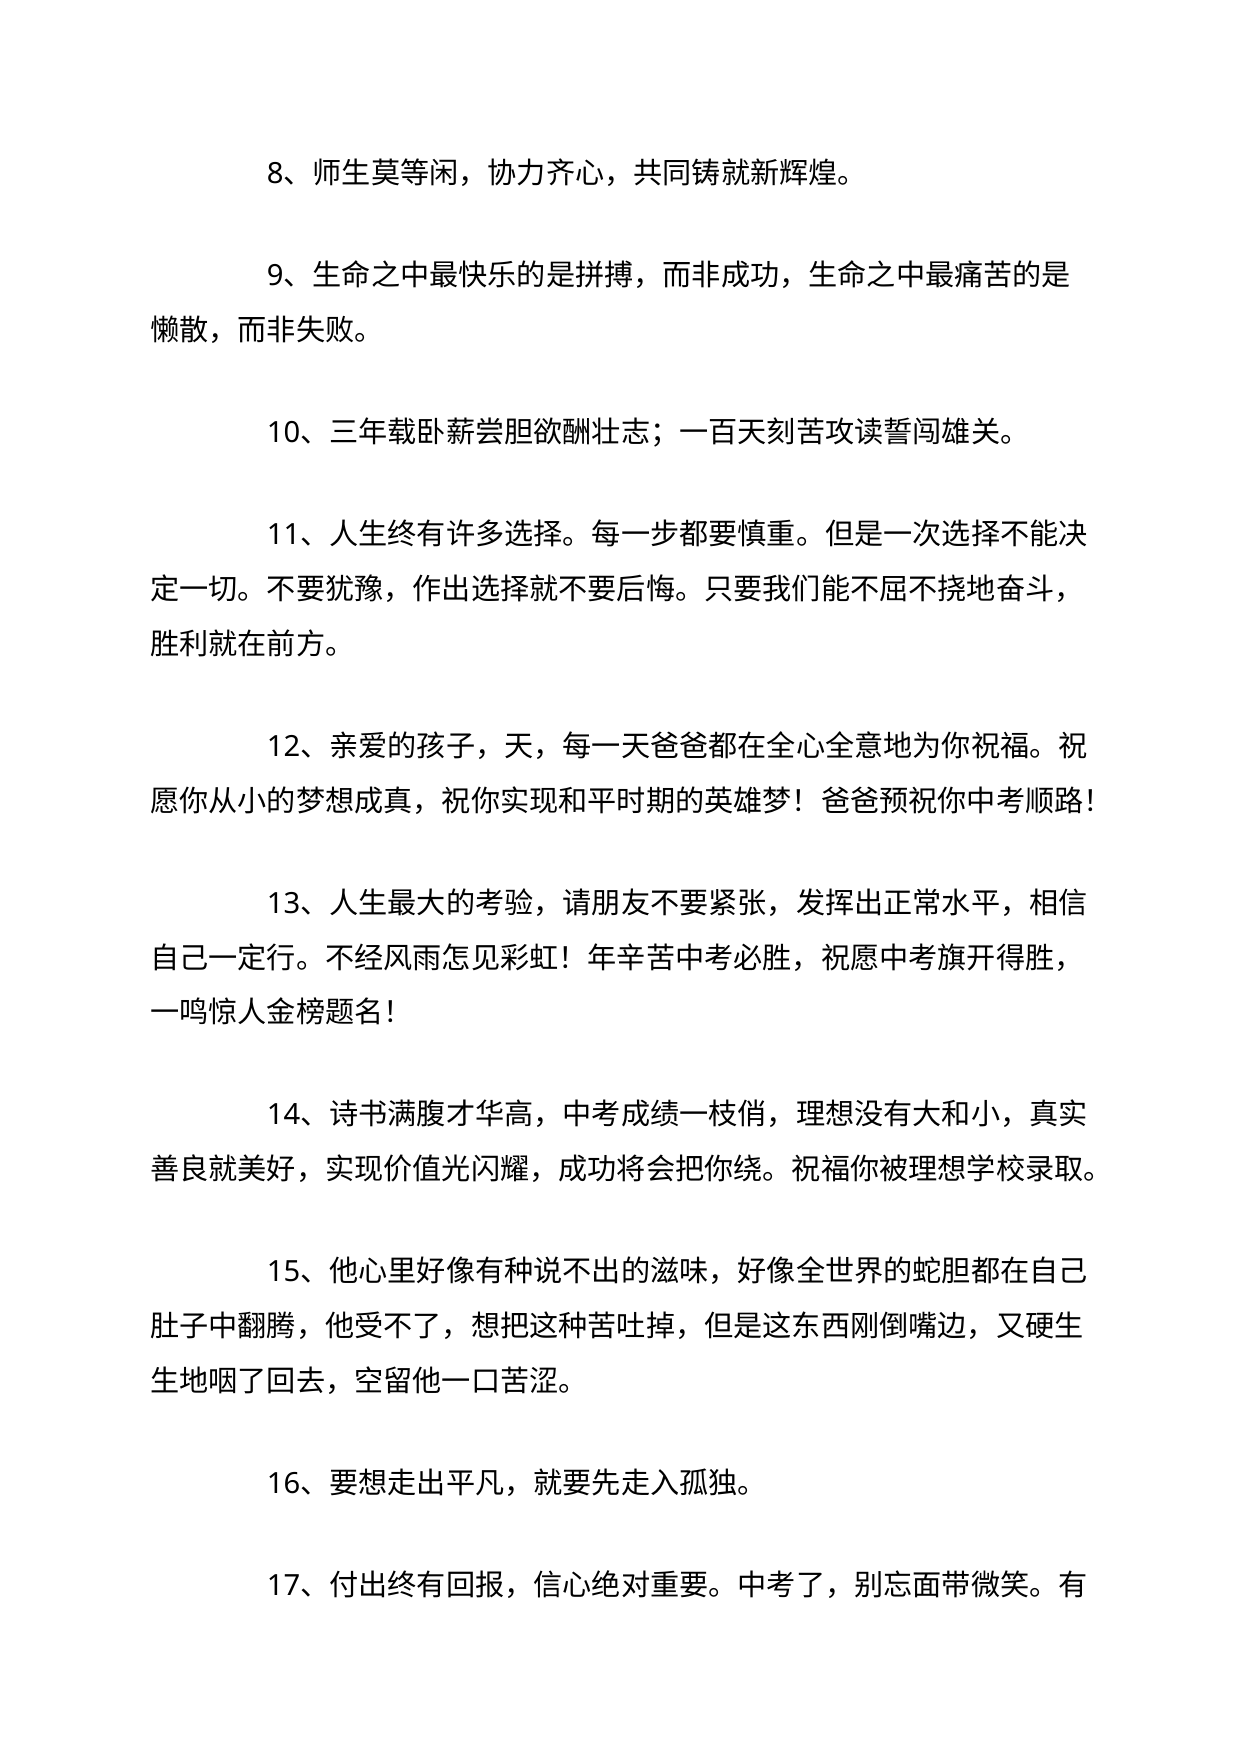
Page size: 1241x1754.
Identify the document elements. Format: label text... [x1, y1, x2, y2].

text 8、师生莫等闲，协力齐心，共同铸就新辉煌。 [150, 150, 1090, 192]
text 13、人生最大的考验，请朋友不要紧张，发挥出正常水平，相信自己一定行。不经风雨怎见彩虹！年辛苦中考必胜，祝愿中考旗开得胜，一鸣惊人金榜题名！ [150, 879, 1090, 1031]
text 15、他心里好像有种说不出的滋味，好像全世界的蛇胆都在自己肚子中翻腾，他受不了，想把这种苦吐掉，但是这东西刚倒嘴边，又硬生生地咽了回去，空留他一口苦涩。 [150, 1248, 1090, 1400]
text 12、亲爱的孩子，天，每一天爸爸都在全心全意地为你祝福。祝愿你从小的梦想成真，祝你实现和平时期的英雄梦！爸爸预祝你中考顺路！ [150, 722, 1090, 820]
text 11、人生终有许多选择。每一步都要慎重。但是一次选择不能决定一切。不要犹豫，作出选择就不要后悔。只要我们能不屈不挠地奋斗，胜利就在前方。 [150, 511, 1090, 663]
text 10、三年载卧薪尝胆欲酬壮志；一百天刻苦攻读誓闯雄关。 [150, 409, 1090, 451]
text 16、要想走出平凡，就要先走入孤独。 [150, 1459, 1090, 1502]
text 9、生命之中最快乐的是拼搏，而非成功，生命之中最痛苦的是懒散，而非失败。 [150, 252, 1090, 349]
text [150, 1561, 1090, 1604]
text 14、诗书满腹才华高，中考成绩一枝俏，理想没有大和小，真实善良就美好，实现价值光闪耀，成功将会把你绕。祝福你被理想学校录取。 [150, 1091, 1090, 1188]
